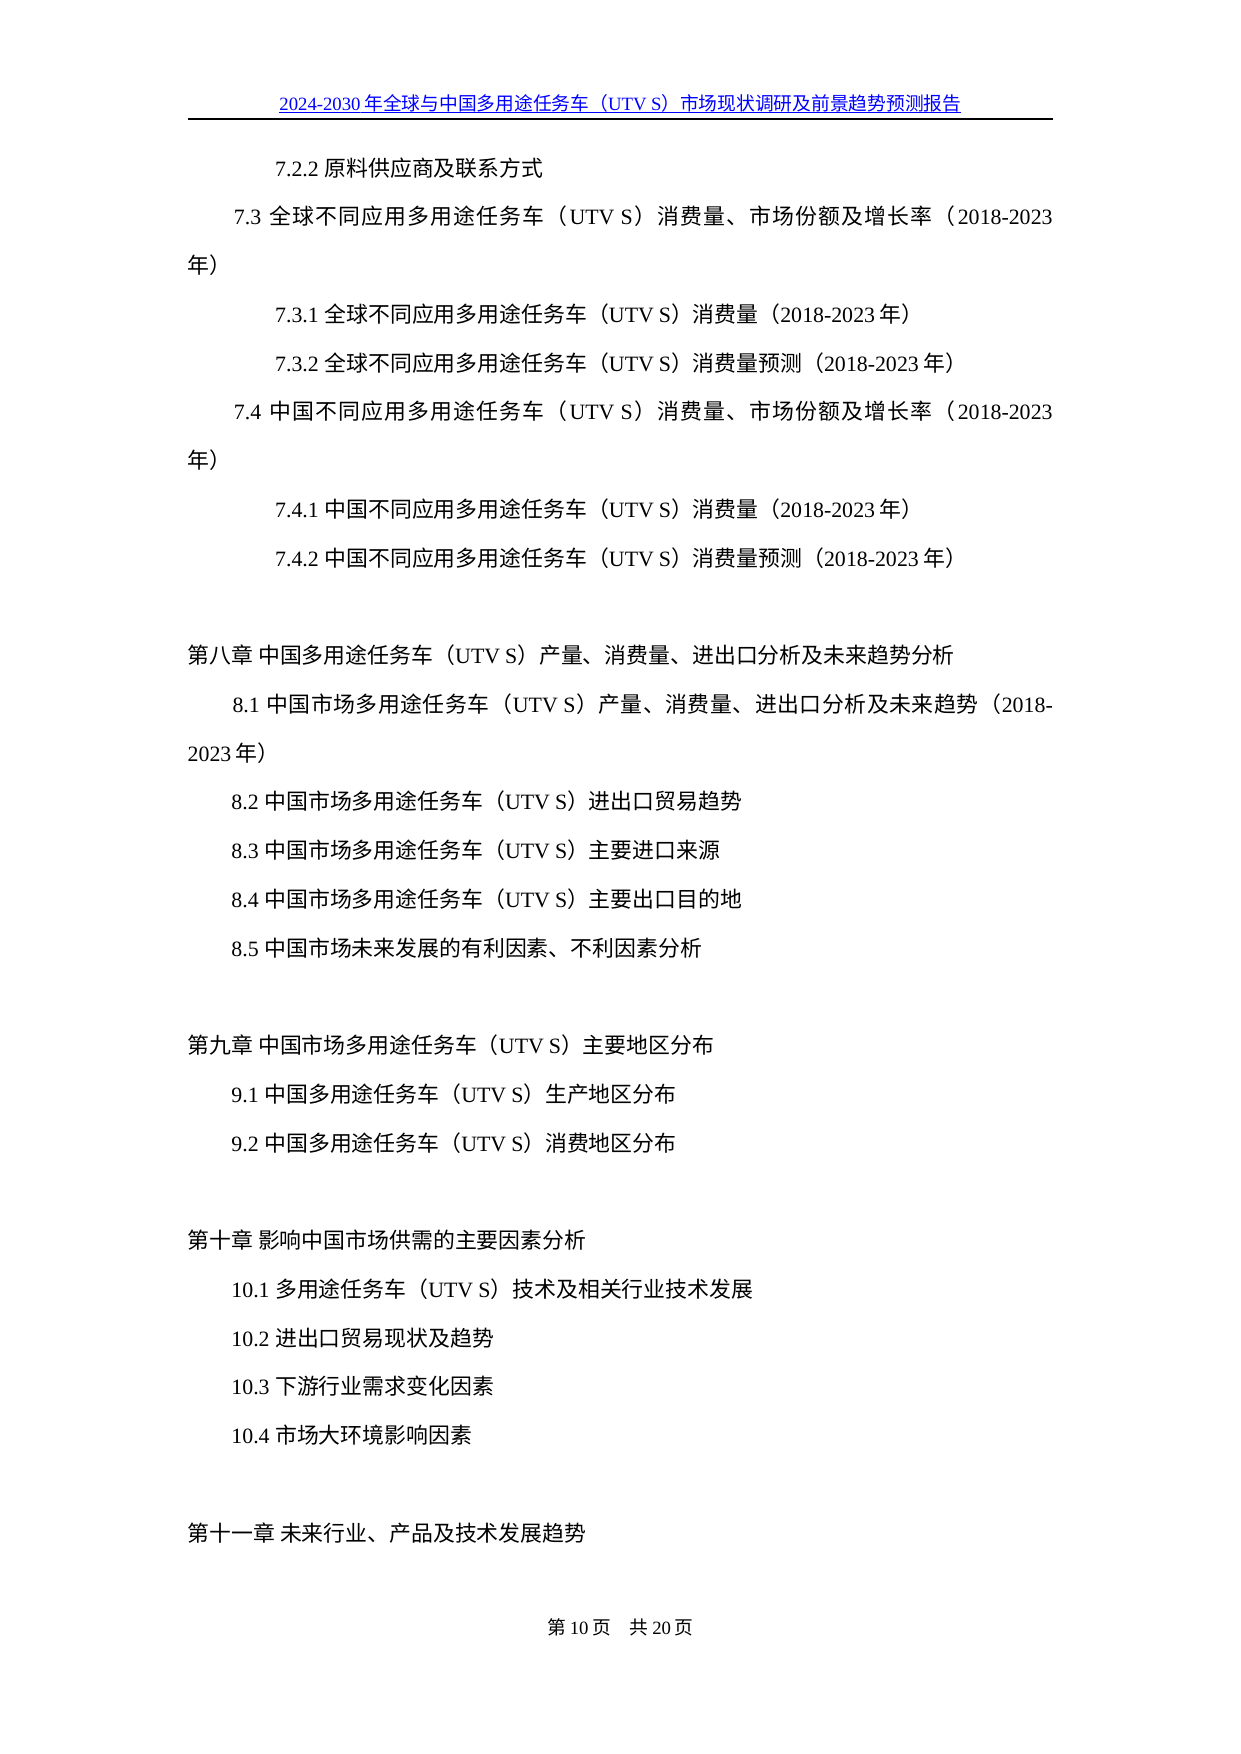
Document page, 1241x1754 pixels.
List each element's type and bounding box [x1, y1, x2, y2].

text [187, 150, 1053, 1548]
